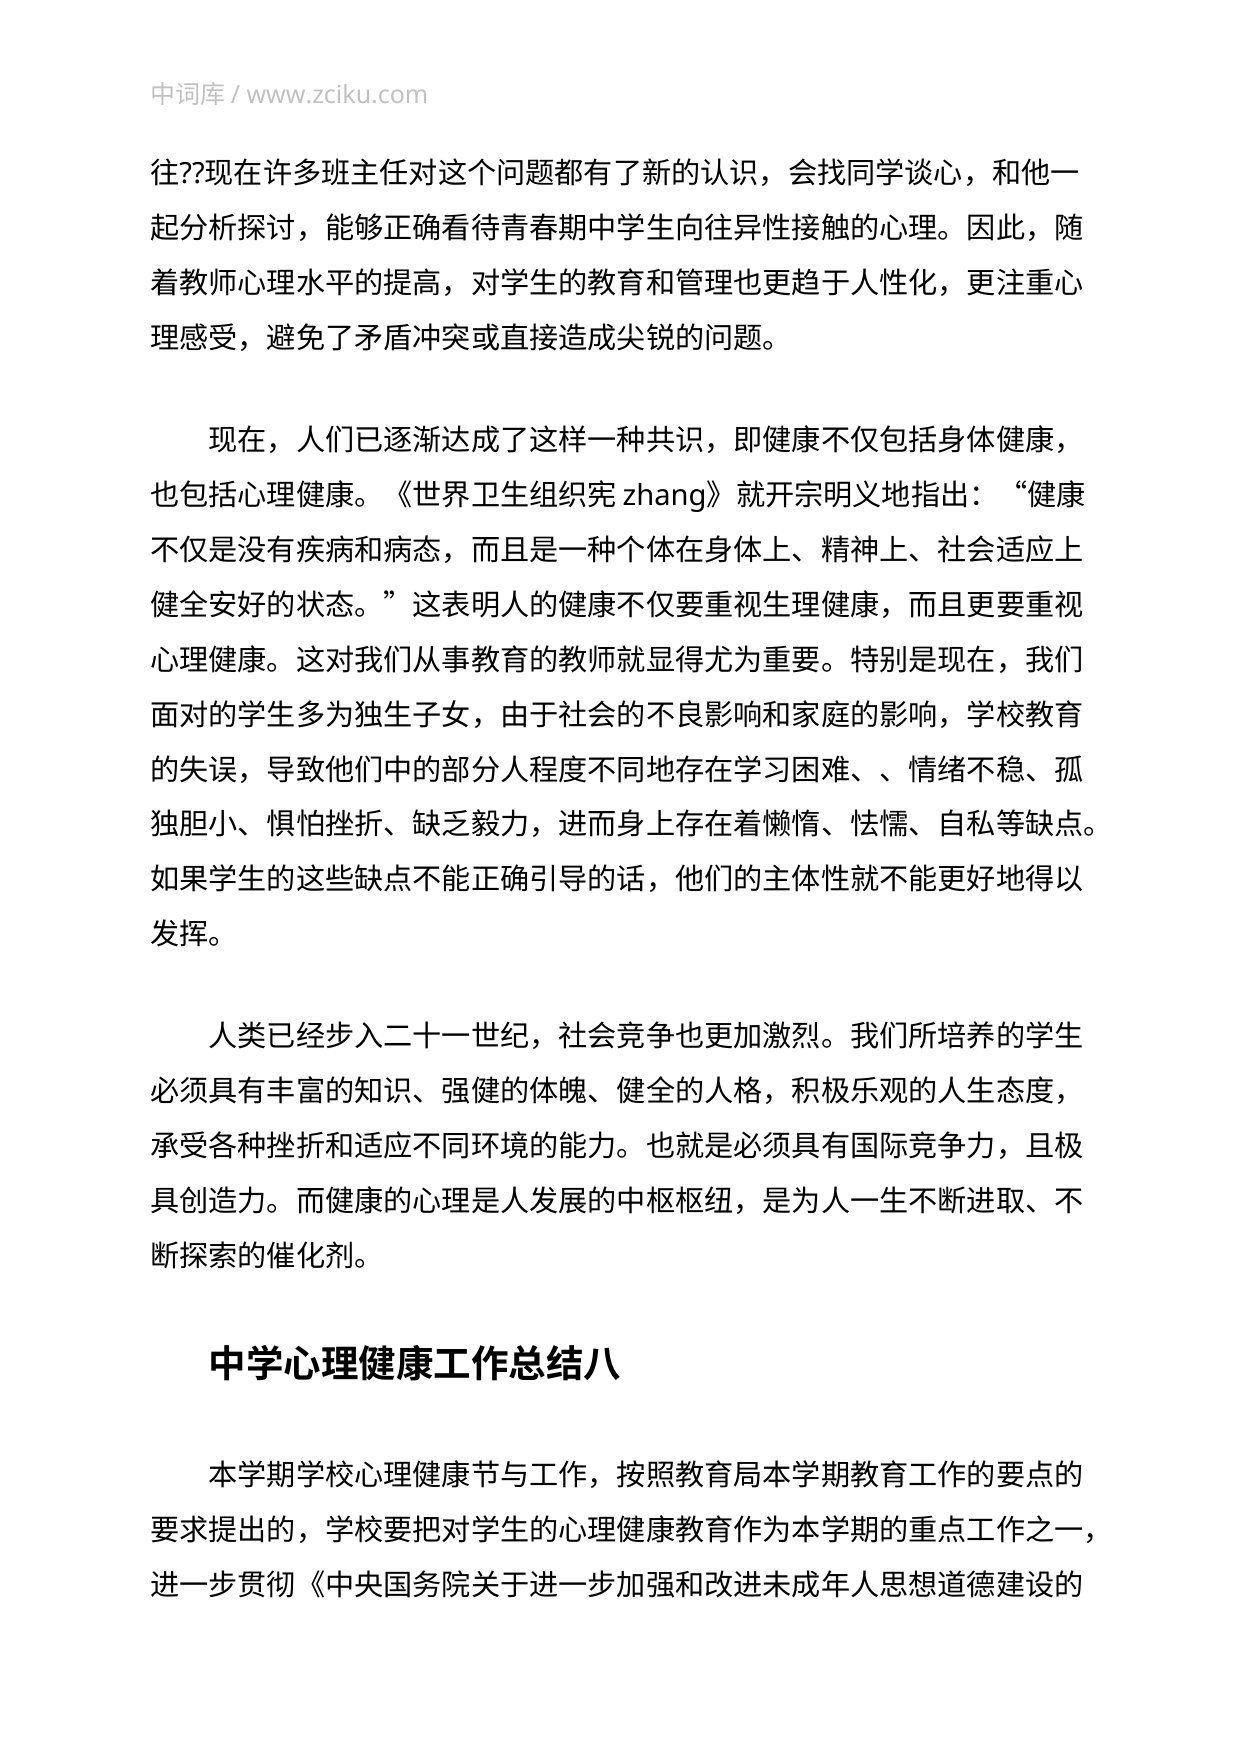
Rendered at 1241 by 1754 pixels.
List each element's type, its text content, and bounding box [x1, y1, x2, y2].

text 中学心理健康工作总结八 [150, 1334, 1090, 1388]
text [150, 1451, 1090, 1603]
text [150, 150, 1090, 357]
text 现在，人们已逐渐达成了这样一种共识，即健康不仅包括身体健康，也包括心理健康。《世界卫生组织宪zhang》就开宗明义地指出：“健康不仅是没有疾病和病态，而且是一种个体在身体上、精神上、社会适应上健全安好的状态。”这表明人的健康不仅要重视生理健康，而且更要重视心理健康。这对我们从事教育的教师就显得尤为重要。特别是现在，我们面对的学生多为独生子女，由于社会的不良影响和家庭的影响，学校教育的失误，导致他们中的部分人程度不同地存在学习困难、、情绪不稳、孤独胆小、惧怕挫折、缺乏毅力，进而身上存在着懒惰、怯懦、自私等缺点。如果学生的这些缺点不能正确引导的话，他们的主体性就不能更好地得以发挥。 [150, 417, 1090, 953]
text 人类已经步入二十一世纪，社会竞争也更加激烈。我们所培养的学生必须具有丰富的知识、强健的体魄、健全的人格，积极乐观的人生态度，承受各种挫折和适应不同环境的能力。也就是必须具有国际竞争力，且极具创造力。而健康的心理是人发展的中枢枢纽，是为人一生不断进取、不断探索的催化剂。 [150, 1012, 1090, 1274]
